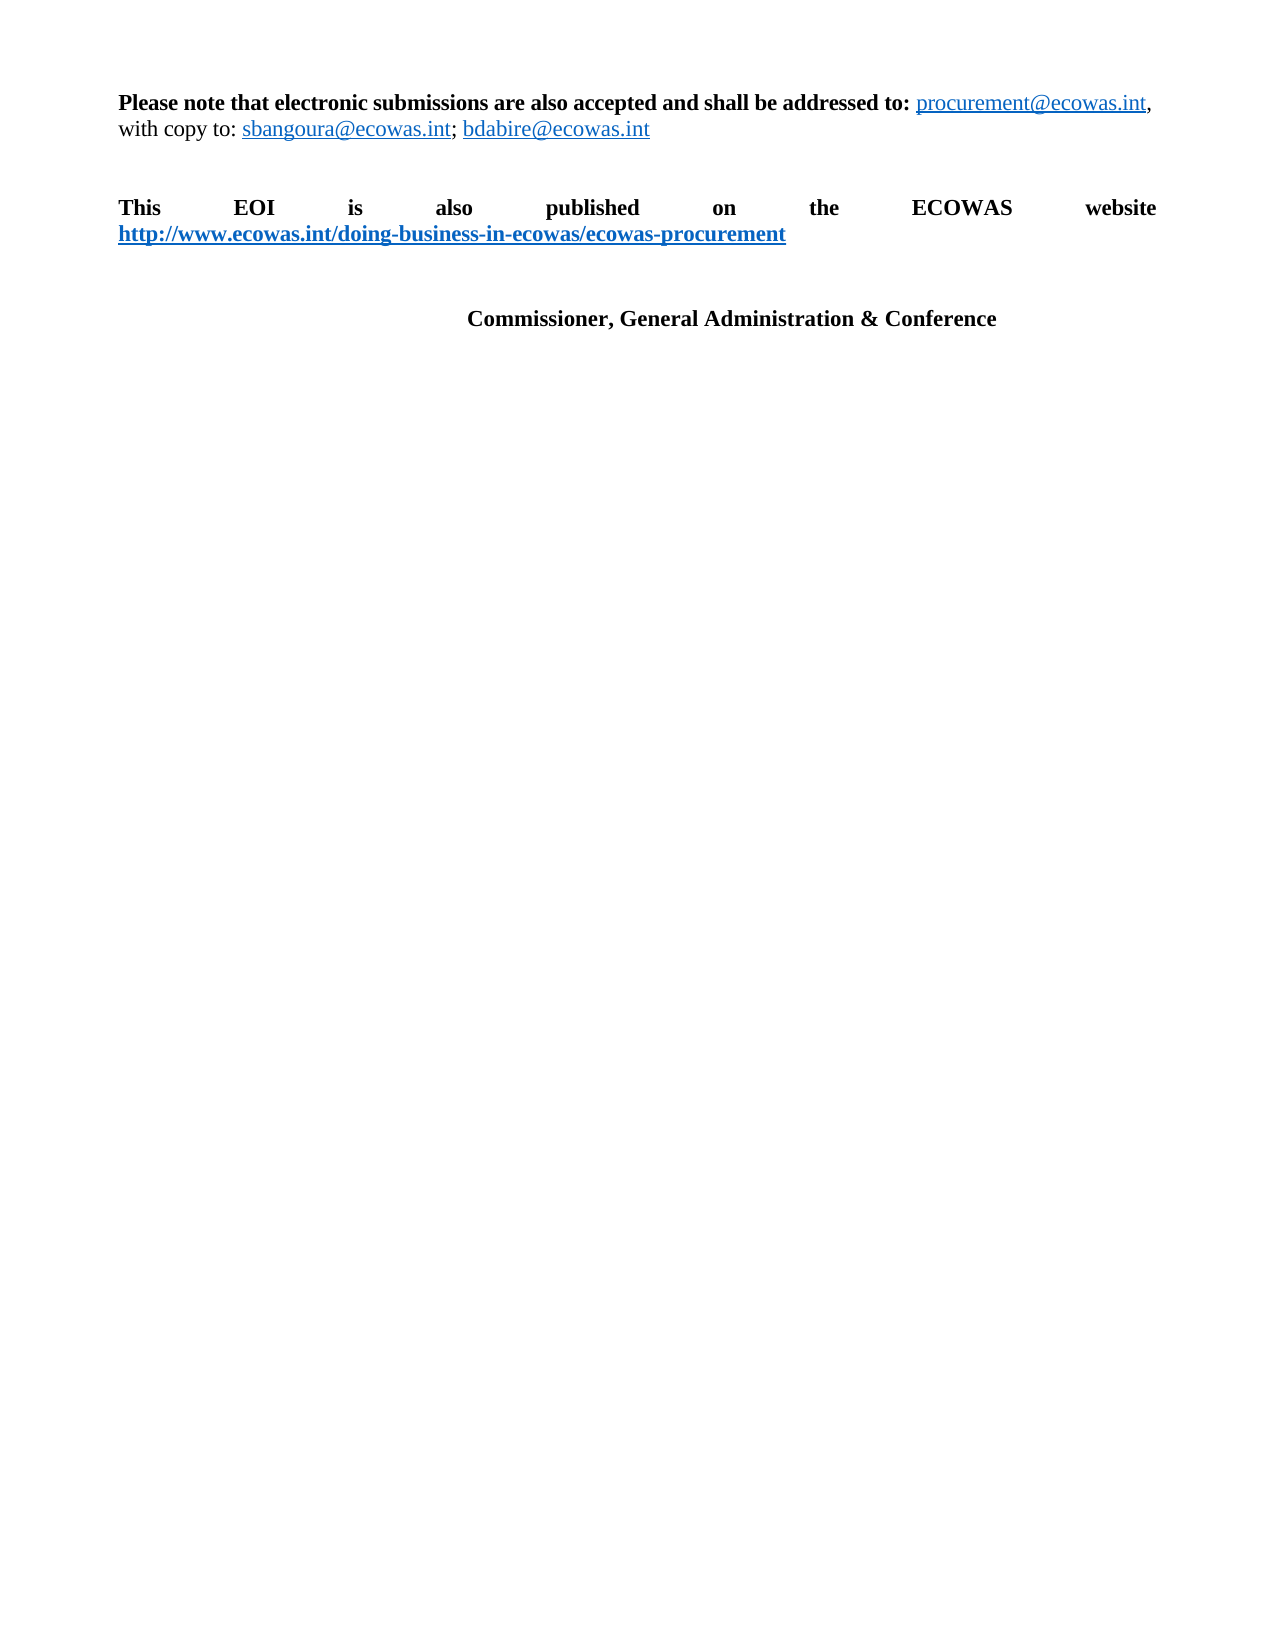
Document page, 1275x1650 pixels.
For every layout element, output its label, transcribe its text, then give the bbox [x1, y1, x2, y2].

text Commissioner, General Administration & Conference [118, 305, 1157, 331]
text with copy to: sbangoura@ecowas.int; bdabire@ecowas.int [118, 115, 1157, 141]
text Please note that electronic submissions are also accepted and shall be addressed to: procurement@ecowas.int, [118, 89, 1157, 115]
text This EOI is also published on the ECOWAS website http://www.ecowas.int/doing-business-in-ecowas/ecowas-procurement [118, 194, 1157, 247]
